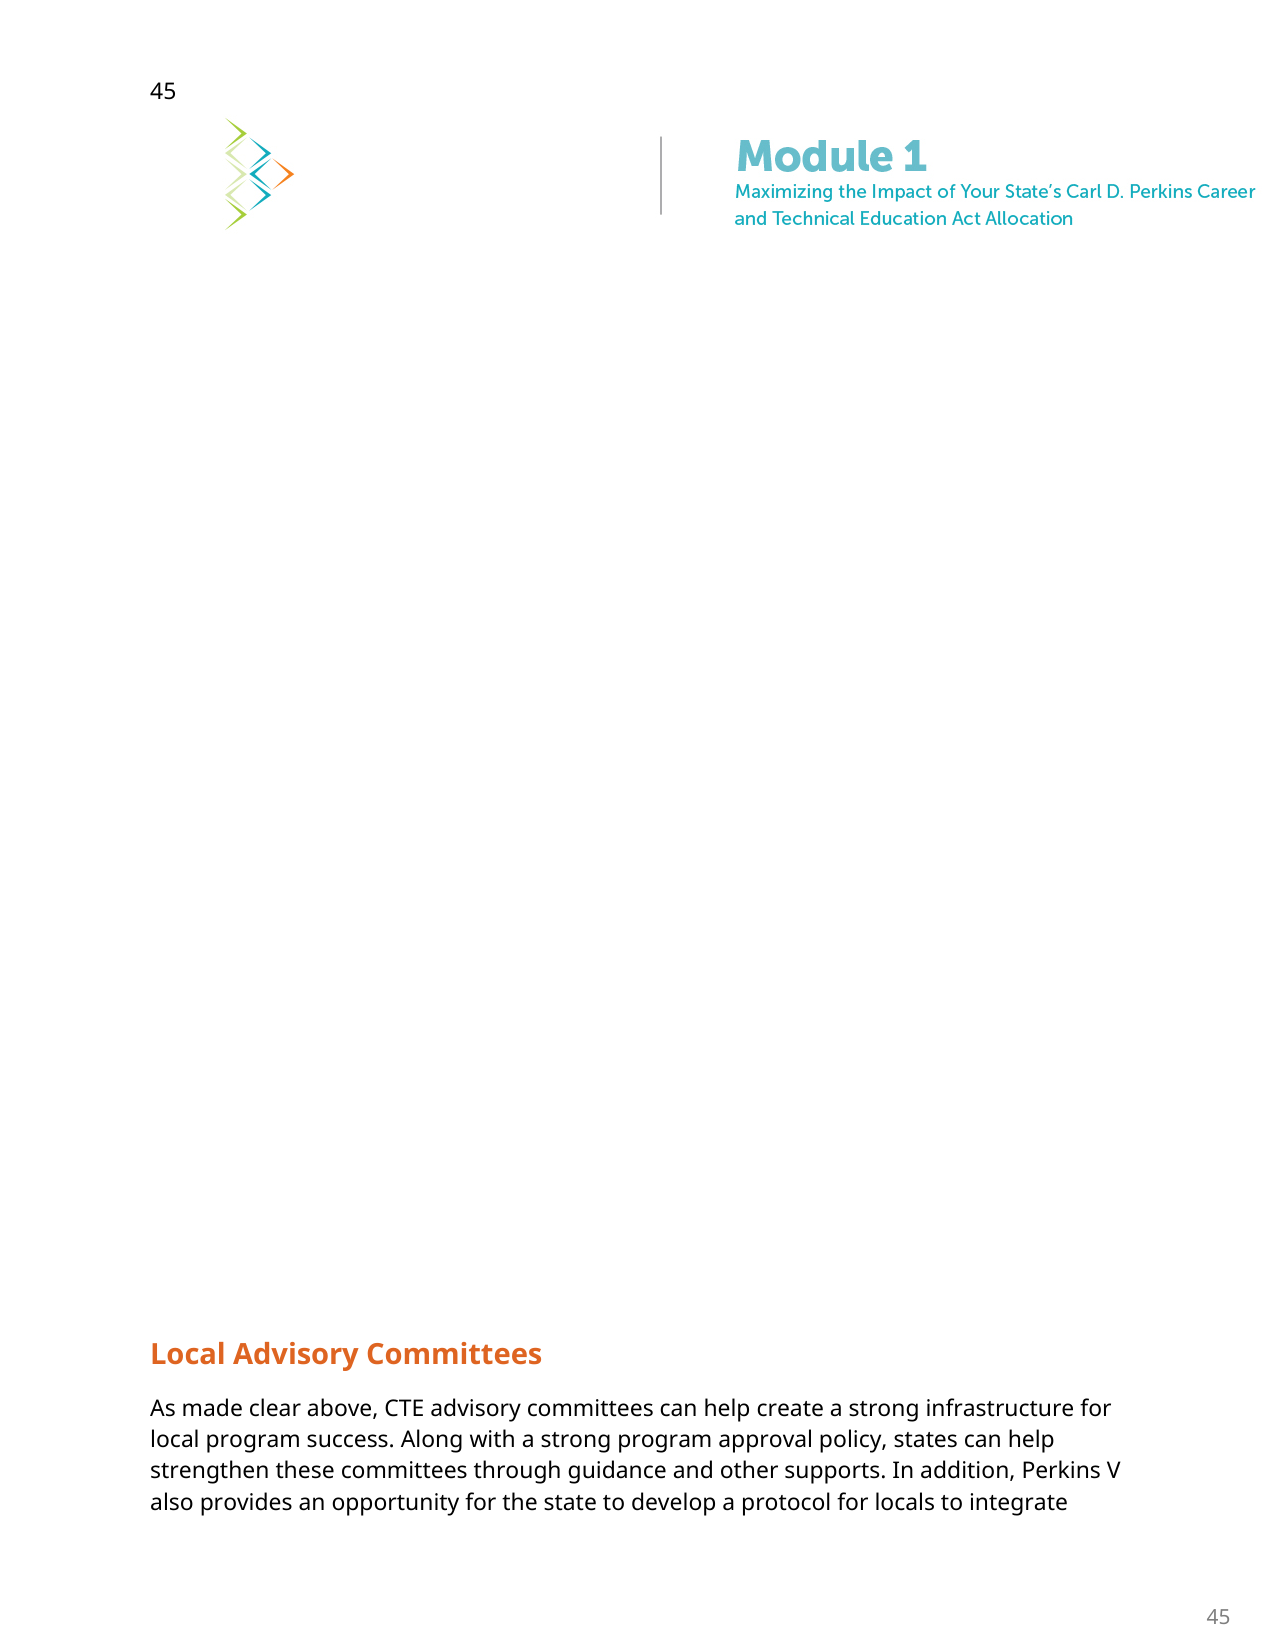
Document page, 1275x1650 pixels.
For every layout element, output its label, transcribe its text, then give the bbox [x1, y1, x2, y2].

picture [150, 75, 1275, 1276]
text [150, 1392, 1125, 1517]
subtitle Local Advisory Committees [150, 1333, 1125, 1373]
